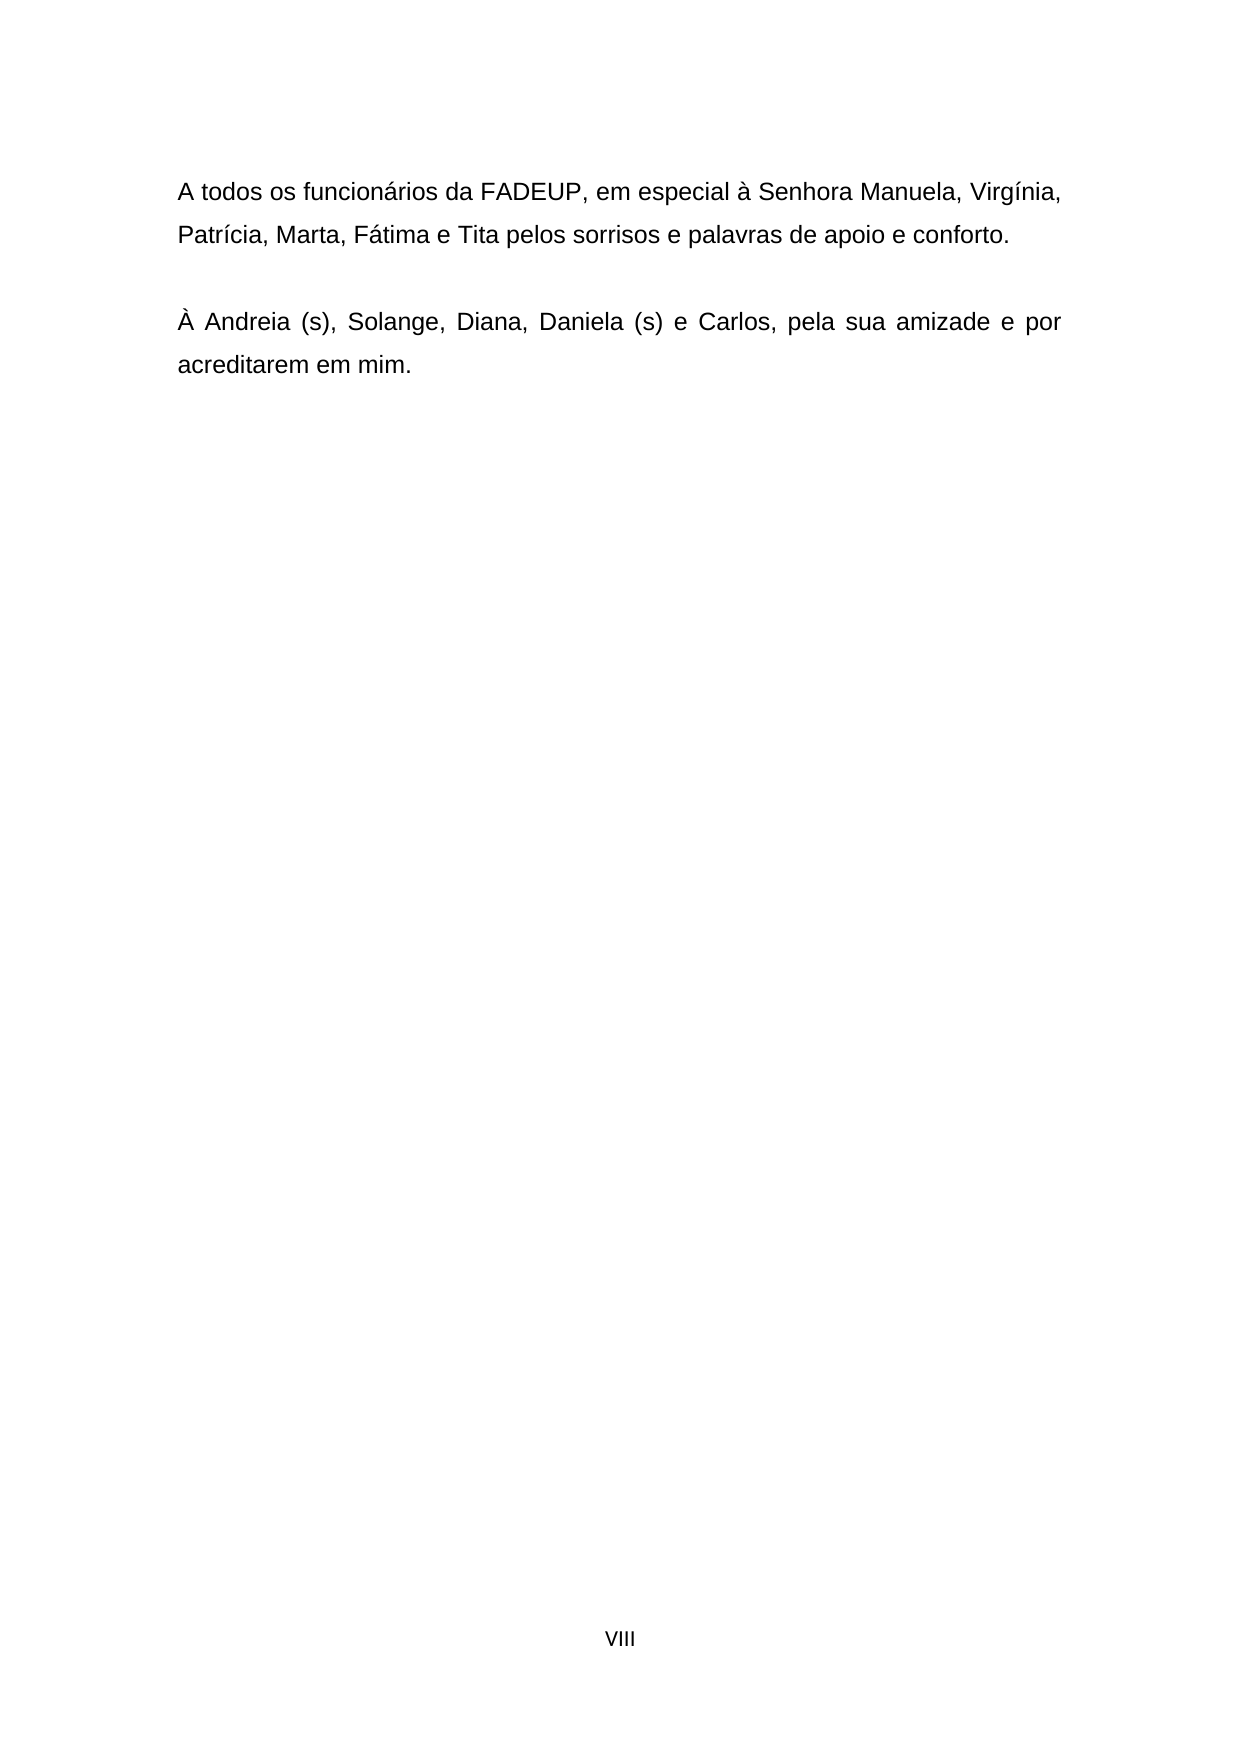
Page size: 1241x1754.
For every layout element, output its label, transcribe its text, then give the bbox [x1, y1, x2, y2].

text À Andreia (s), Solange, Diana, Daniela (s) e Carlos, pela sua amizade e por acreditarem em mim. [177, 335, 1063, 378]
text A todos os funcionários da FADEUP, em especial à Senhora Manuela, Virgínia, Patrícia, Marta, Fátima e Tita pelos sorrisos e palavras de apoio e conforto. [177, 206, 1063, 249]
